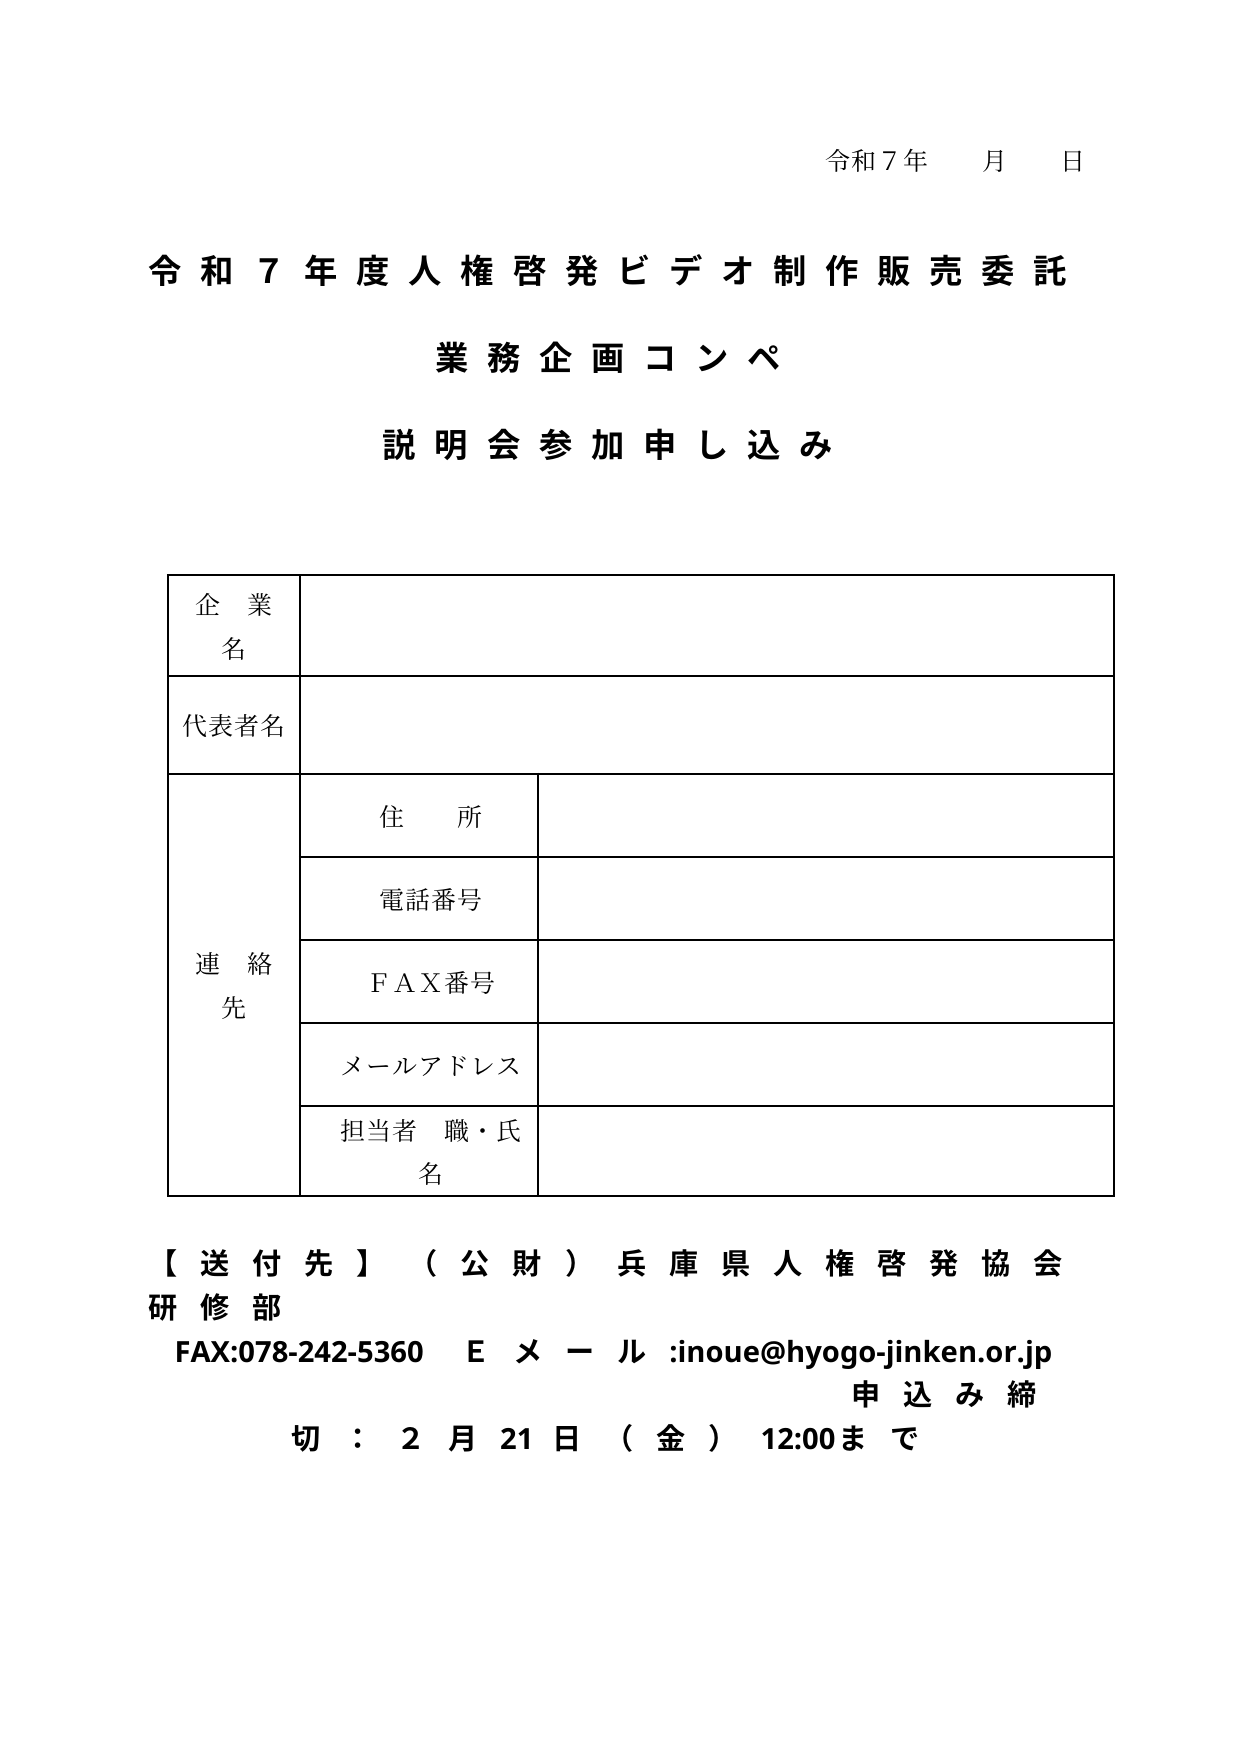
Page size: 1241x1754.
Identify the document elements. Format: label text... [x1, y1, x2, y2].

text 令和７年 月 日 [148, 138, 1086, 182]
table_cell [539, 1024, 1113, 1105]
table_cell [539, 775, 1113, 856]
table_cell [539, 1107, 1113, 1194]
table_cell 担当者 職・氏名 [301, 1107, 537, 1194]
table_cell 代表者名 [169, 677, 299, 773]
table_header 企 業 名 [169, 576, 299, 675]
text 申込み締切：２月21日（金）12:00まで [148, 1371, 1086, 1458]
table_cell 電話番号 [301, 858, 537, 939]
text 令和７年度人権啓発ビデオ制作販売委託業務企画コンペ [148, 225, 1086, 400]
table_cell [539, 941, 1113, 1022]
table_cell 連 絡 先 [169, 775, 299, 1194]
text 【送付先】（公財）兵庫県人権啓発協会 研修部 [148, 1240, 1086, 1328]
text 説明会参加申し込み [148, 400, 1086, 487]
table_cell ＦＡＸ番号 [301, 941, 537, 1022]
text FAX:078-242-5360 Ｅメール:inoue@hyogo-jinken.or.jp [148, 1328, 1086, 1371]
table_cell [539, 858, 1113, 939]
table_cell [301, 677, 1113, 773]
table_cell メールアドレス [301, 1024, 537, 1105]
table_header [301, 576, 1113, 675]
table_cell 住 所 [301, 775, 537, 856]
